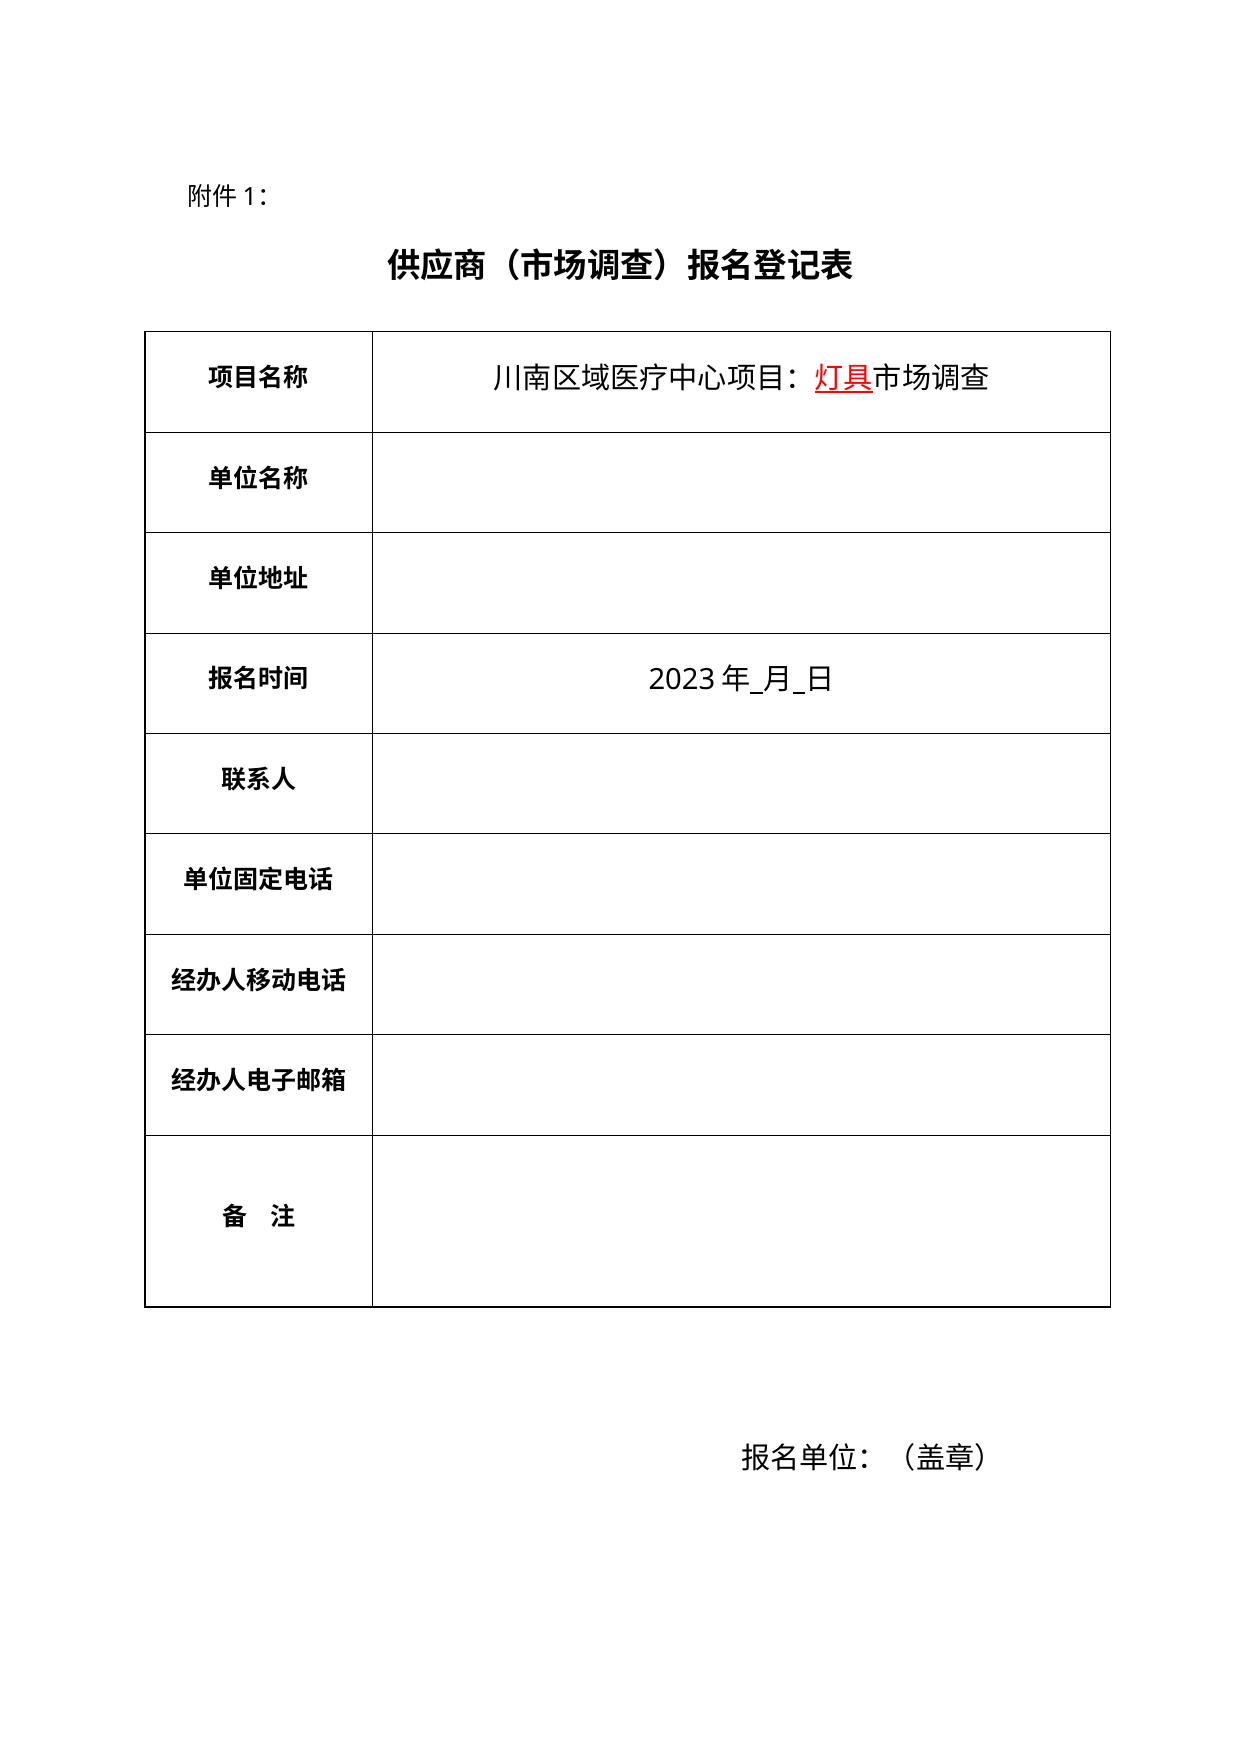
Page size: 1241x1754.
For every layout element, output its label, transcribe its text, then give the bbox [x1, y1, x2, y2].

table_cell 经办人电子邮箱 [146, 1035, 372, 1134]
text 报名单位：（盖章） [187, 1423, 1053, 1488]
table_cell [373, 935, 1110, 1034]
table_cell 单位地址 [146, 533, 372, 632]
text 附件1： [187, 162, 1053, 227]
table_cell 报名时间 [146, 634, 372, 733]
table_cell [373, 533, 1110, 632]
table_cell 备 注 [146, 1136, 372, 1306]
text 供应商（市场调查）报名登记表 [187, 231, 1053, 296]
table_cell 单位固定电话 [146, 834, 372, 934]
table_cell 经办人移动电话 [146, 935, 372, 1034]
table_cell [373, 1035, 1110, 1134]
table_cell 联系人 [146, 734, 372, 833]
table_header 项目名称 [146, 332, 372, 432]
table_cell [373, 1136, 1110, 1306]
table_cell 2023年 月 日 [373, 634, 1110, 733]
table_cell [373, 834, 1110, 934]
table_header 川南区域医疗中心项目：灯具市场调查 [373, 332, 1110, 432]
table_cell [373, 433, 1110, 532]
table_cell [373, 734, 1110, 833]
table_cell 单位名称 [146, 433, 372, 532]
